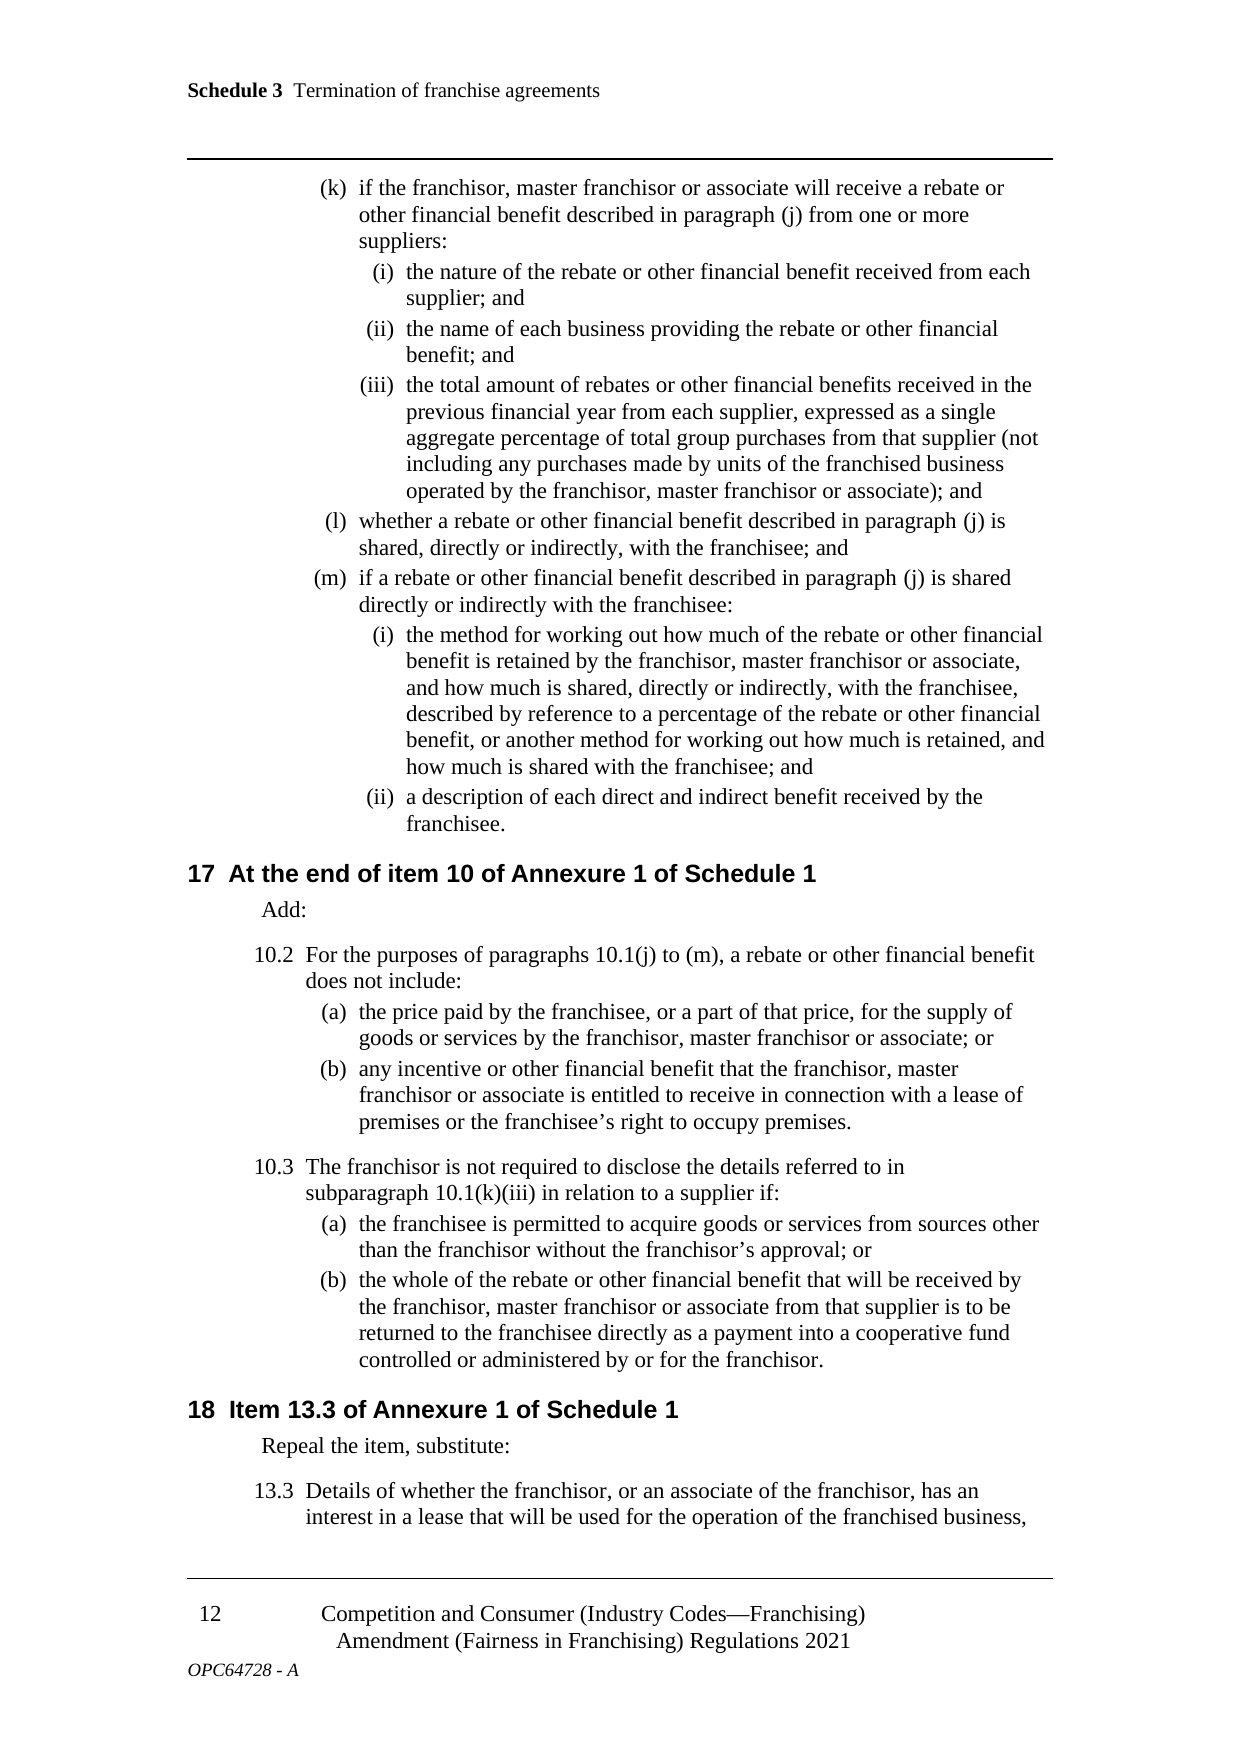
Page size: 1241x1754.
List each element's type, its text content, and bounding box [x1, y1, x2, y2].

text (b) the whole of the rebate or other financial benefit that will be received by the franchisor, master franchisor or associate from that supplier is to be returned to the franchisee directly as a payment into a cooperative fund controlled or administered by or for the franchisor. [187, 1267, 1053, 1372]
text (i) the method for working out how much of the rebate or other financial benefit is retained by the franchisor, master franchisor or associate, and how much is shared, directly or indirectly, with the franchisee, described by reference to a percentage of the rebate or other financial benefit, or another method for working out how much is retained, and how much is shared with the franchisee; and [187, 621, 1053, 779]
text (l) whether a rebate or other financial benefit described in paragraph (j) is shared, directly or indirectly, with the franchisee; and [187, 507, 1053, 560]
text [187, 1477, 1053, 1530]
text Repeal the item, substitute: [261, 1432, 1053, 1458]
text (a) the price paid by the franchisee, or a part of that price, for the supply of goods or services by the franchisor, master franchisor or associate; or [187, 998, 1053, 1051]
text 10.2 For the purposes of paragraphs 10.1(j) to (m), a rebate or other financial benefit does not include: [187, 941, 1053, 994]
text Add: [261, 896, 1053, 922]
text (b) any incentive or other financial benefit that the franchisor, master franchisor or associate is entitled to receive in connection with a lease of premises or the franchisee’s right to occupy premises. [187, 1055, 1053, 1134]
text 17 At the end of item 10 of Annexure 1 of Schedule 1 [187, 859, 1053, 888]
text 10.3 The franchisor is not required to disclose the details referred to in subparagraph 10.1(k)(iii) in relation to a supplier if: [187, 1153, 1053, 1206]
text (m) if a rebate or other financial benefit described in paragraph (j) is shared directly or indirectly with the franchisee: [187, 564, 1053, 617]
text (ii) a description of each direct and indirect benefit received by the franchisee. [187, 783, 1053, 836]
text 18 Item 13.3 of Annexure 1 of Schedule 1 [187, 1395, 1053, 1424]
text (iii) the total amount of rebates or other financial benefits received in the previous financial year from each supplier, expressed as a single aggregate percentage of total group purchases from that supplier (not including any purchases made by units of the franchised business operated by the franchisor, master franchisor or associate); and [187, 371, 1053, 503]
text (k) if the franchisor, master franchisor or associate will receive a rebate or other financial benefit described in paragraph (j) from one or more suppliers: [187, 174, 1053, 253]
text (ii) the name of each business providing the rebate or other financial benefit; and [187, 314, 1053, 367]
text (a) the franchisee is permitted to acquire goods or services from sources other than the franchisor without the franchisor’s approval; or [187, 1210, 1053, 1262]
text (i) the nature of the rebate or other financial benefit received from each supplier; and [187, 258, 1053, 310]
